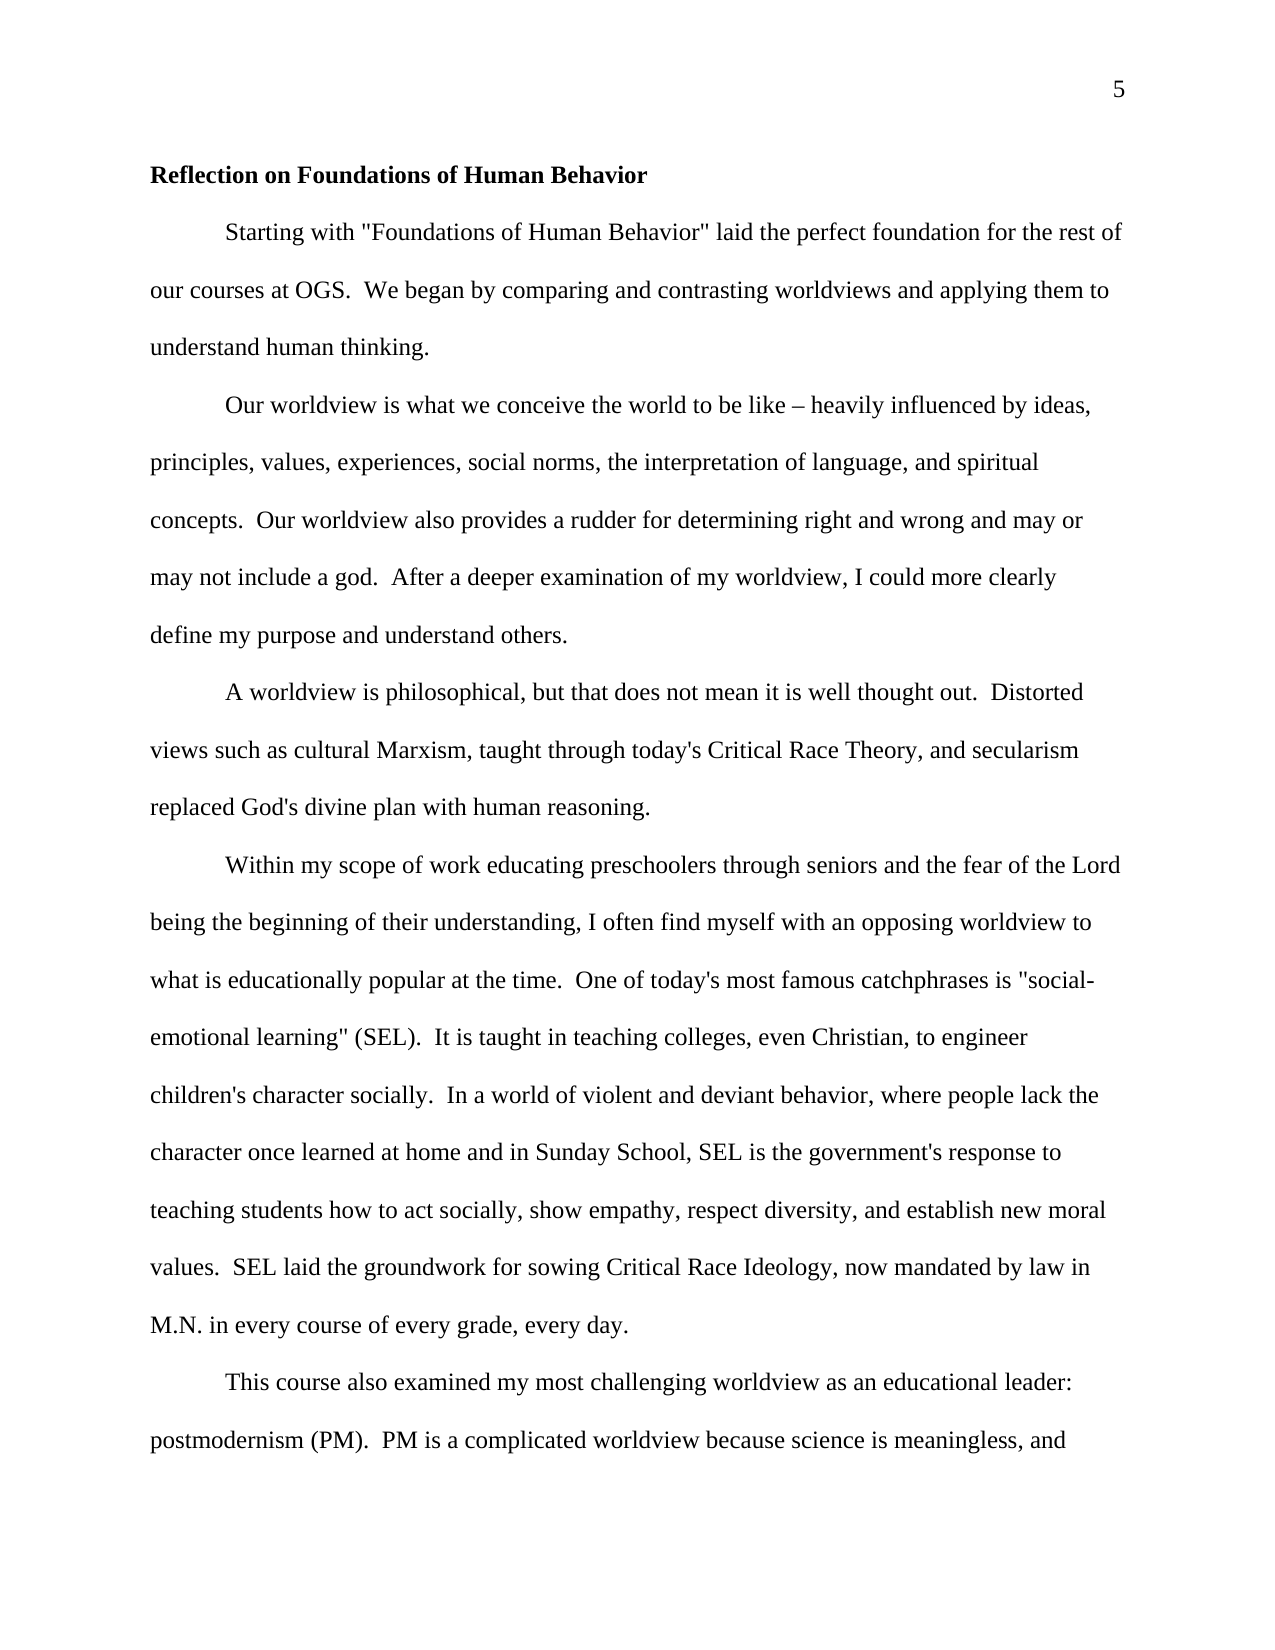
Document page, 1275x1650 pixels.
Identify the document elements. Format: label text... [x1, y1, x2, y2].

text Our worldview is what we conceive the world to be like – heavily influenced by ideas, principles, values, experiences, social norms, the interpretation of language, and spiritual concepts. Our worldview also provides a rudder for determining right and wrong and may or may not include a god. After a deeper examination of my worldview, I could more clearly define my purpose and understand others. [150, 390, 1125, 649]
text A worldview is philosophical, but that does not mean it is well thought out. Distorted views such as cultural Marxism, taught through today's Critical Race Theory, and secularism replaced God's divine plan with human reasoning. [150, 677, 1125, 821]
text Within my scope of work educating preschoolers through seniors and the fear of the Lord being the beginning of their understanding, I often find myself with an opposing worldview to what is educationally popular at the time. One of today's most famous catchphrases is "social-emotional learning" (SEL). It is taught in teaching colleges, even Christian, to engineer children's character socially. In a world of violent and deviant behavior, where people lack the character once learned at home and in Sunday School, SEL is the government's response to teaching students how to act socially, show empathy, respect diversity, and establish new moral values. SEL laid the groundwork for sowing Critical Race Ideology, now mandated by law in M.N. in every course of every grade, every day. [150, 850, 1125, 1339]
text Reflection on Foundations of Human Behavior [150, 160, 1125, 189]
text Starting with "Foundations of Human Behavior" laid the perfect foundation for the rest of our courses at OGS. We began by comparing and contrasting worldviews and applying them to understand human thinking. [150, 217, 1125, 361]
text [150, 1367, 1125, 1454]
